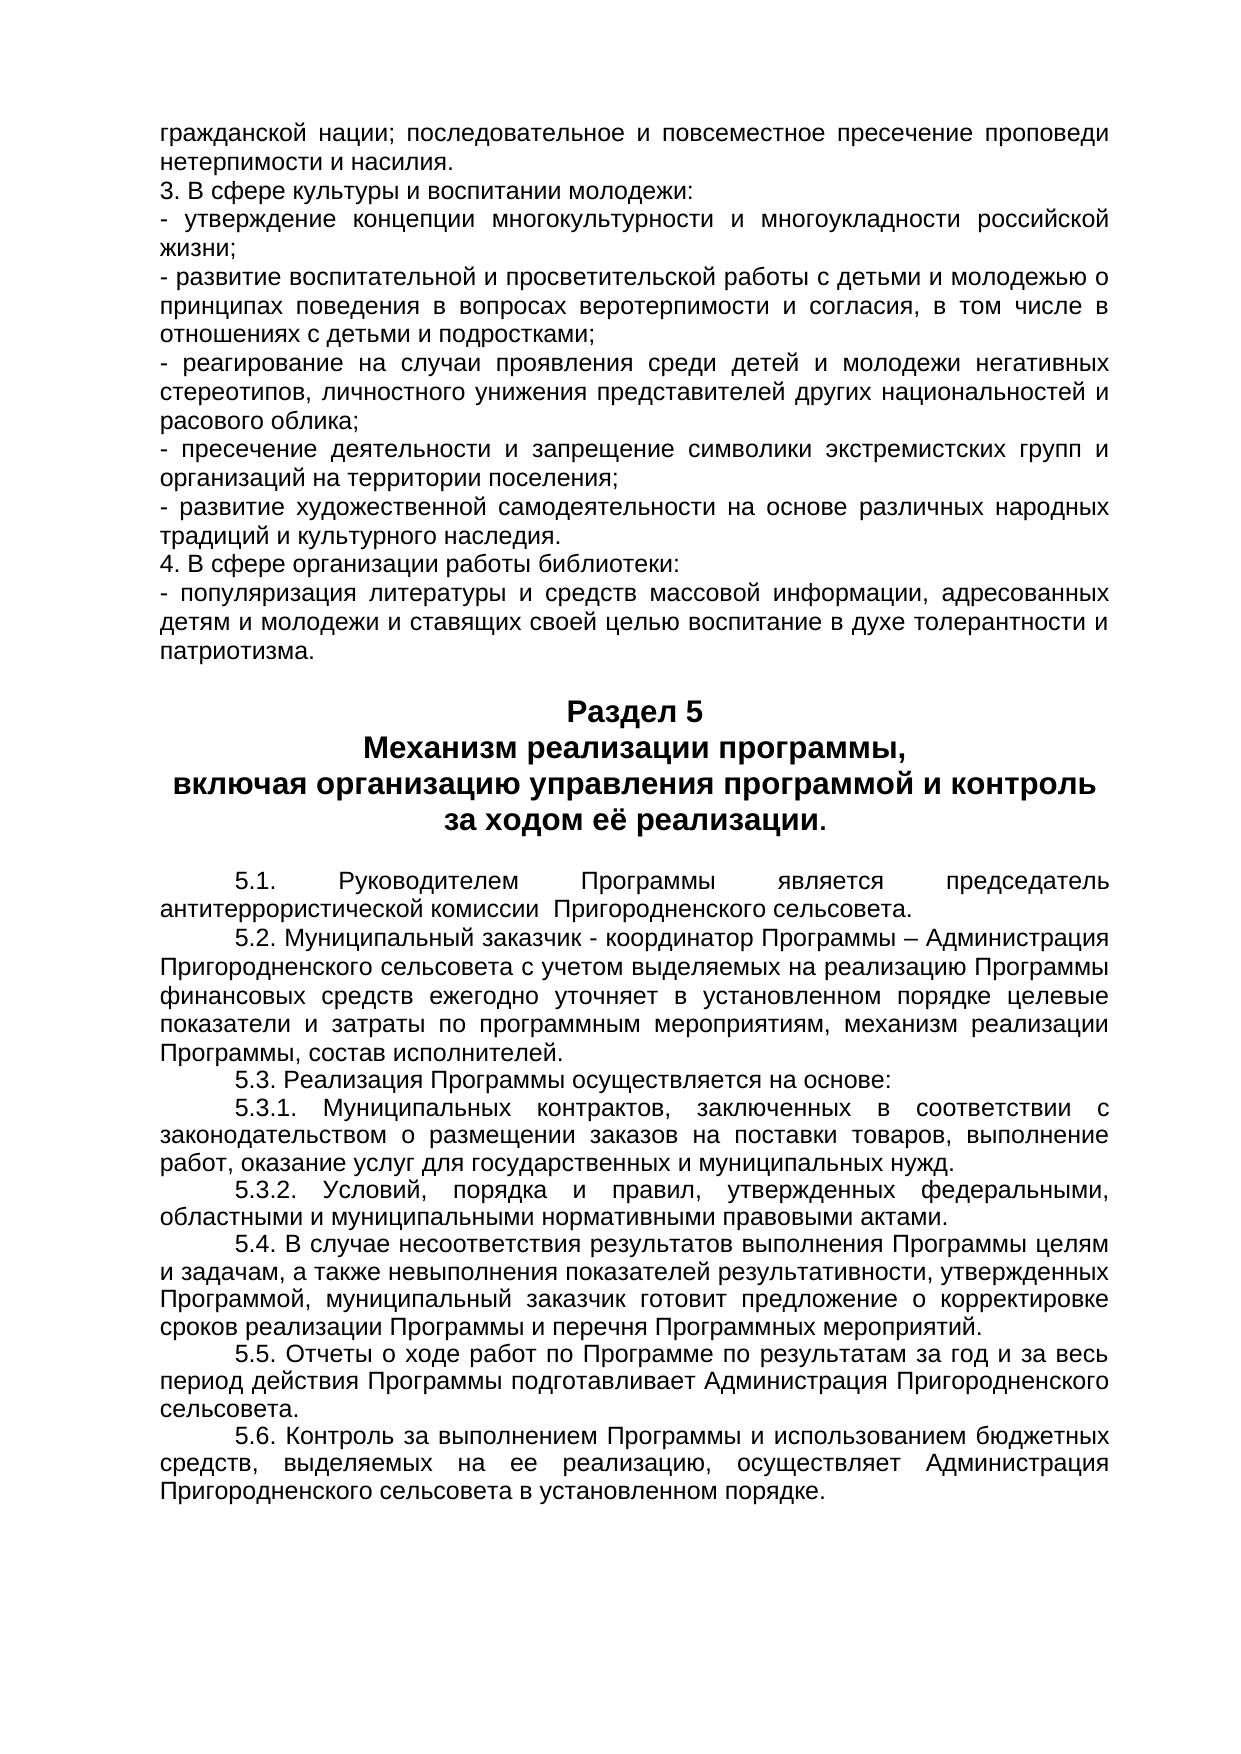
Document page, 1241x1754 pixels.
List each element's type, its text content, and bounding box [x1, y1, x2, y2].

text - пресечение деятельности и запрещение символики экстремистских групп и организаций на территории поселения; [159, 434, 1110, 492]
text - реагирование на случаи проявления среди детей и молодежи негативных стереотипов, личностного унижения представителей других национальностей и расового облика; [159, 348, 1110, 434]
text 5.5. Отчеты о ходе работ по Программе по результатам за год и за весь период действия Программы подготавливает Администрация Пригородненского сельсовета. [159, 1340, 1110, 1422]
text 5.3. Реализация Программы осуществляется на основе: [232, 1067, 1110, 1094]
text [159, 118, 1110, 176]
text - развитие воспитательной и просветительской работы с детьми и молодежью о принципах поведения в вопросах веротерпимости и согласия, в том числе в отношениях с детьми и подростками; [159, 262, 1110, 348]
text 5.3.1. Муниципальных контрактов, заключенных в соответствии с законодательством о размещении заказов на поставки товаров, выполнение работ, оказание услуг для государственных и муниципальных нужд. [159, 1094, 1110, 1176]
text 5.4. В случае несоответствия результатов выполнения Программы целям и задачам, а также невыполнения показателей результативности, утвержденных Программой, муниципальный заказчик готовит предложение о корректировке сроков реализации Программы и перечня Программных мероприятий. [159, 1231, 1110, 1340]
text 5.6. Контроль за выполнением Программы и использованием бюджетных средств, выделяемых на ее реализацию, осуществляет Администрация Пригородненского сельсовета в установленном порядке. [159, 1422, 1110, 1504]
text - утверждение концепции многокультурности и многоукладности российской жизни; [159, 204, 1110, 262]
text 5.3.2. Условий, порядка и правил, утвержденных федеральными, областными и муниципальными нормативными правовыми актами. [159, 1176, 1110, 1231]
text включая организацию управления программой и контроль за ходом её реализации. [159, 765, 1110, 837]
text 5.1. Руководителем Программы является председатель антитеррористической комиссии Пригородненского сельсовета. [159, 866, 1110, 923]
text 3. В сфере культуры и воспитании молодежи: [159, 176, 1110, 204]
text - популяризация литературы и средств массовой информации, адресованных детям и молодежи и ставящих своей целью воспитание в духе толерантности и патриотизма. [159, 578, 1110, 664]
text Раздел 5 [159, 693, 1110, 729]
text - развитие художественной самодеятельности на основе различных народных традиций и культурного наследия. [159, 492, 1110, 549]
text Механизм реализации программы, [159, 729, 1110, 765]
text 5.2. Муниципальный заказчик - координатор Программы – Администрация Пригородненского сельсовета с учетом выделяемых на реализацию Программы финансовых средств ежегодно уточняет в установленном порядке целевые показатели и затраты по программным мероприятиям, механизм реализации Программы, состав исполнителей. [159, 923, 1110, 1067]
text 4. В сфере организации работы библиотеки: [159, 549, 1110, 578]
